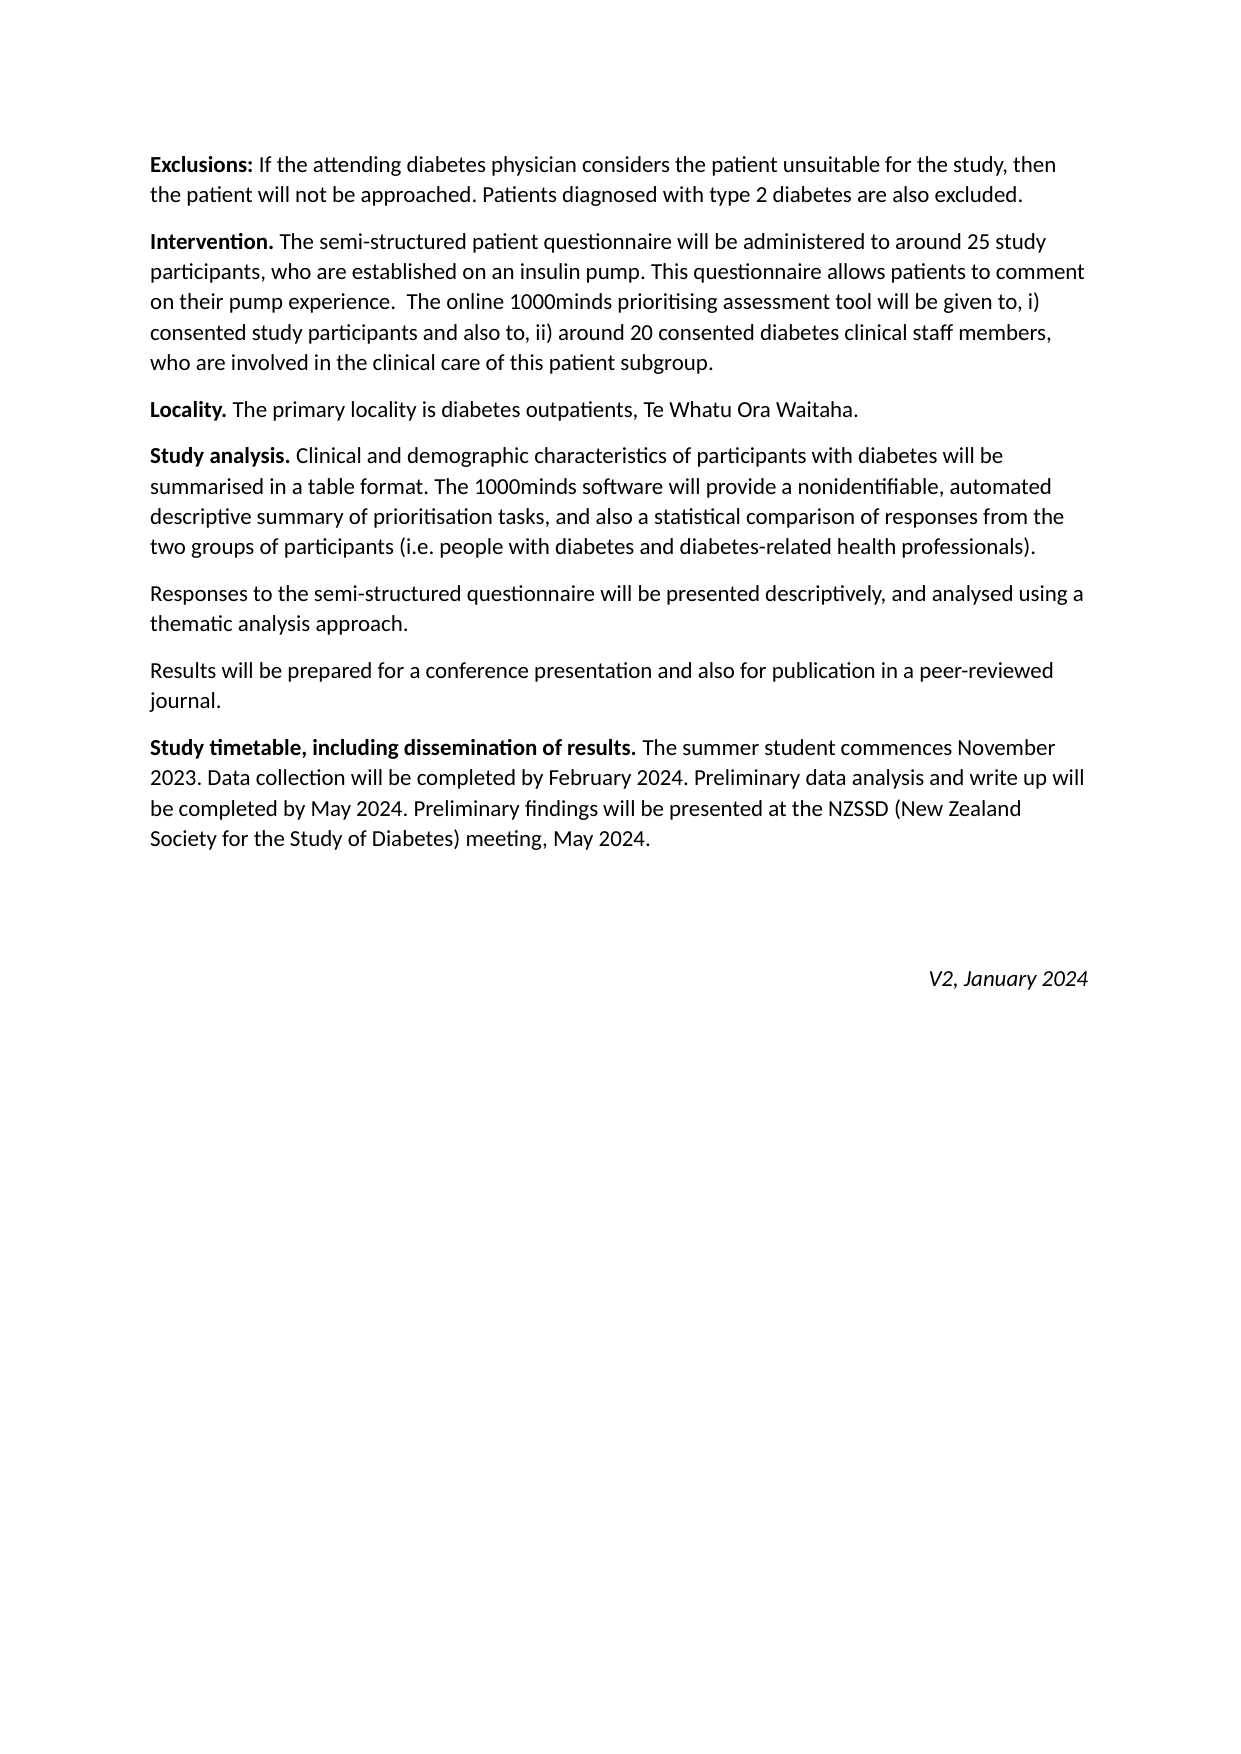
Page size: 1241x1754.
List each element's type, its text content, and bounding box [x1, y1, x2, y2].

text Intervention. The semi-structured patient questionnaire will be administered to around 25 study participants, who are established on an insulin pump. This questionnaire allows patients to comment on their pump experience. The online 1000minds prioritising assessment tool will be given to, i) consented study participants and also to, ii) around 20 consented diabetes clinical staff members, who are involved in the clinical care of this patient subgroup. [150, 227, 1090, 376]
text Locality. The primary locality is diabetes outpatients, Te Whatu Ora Waitaha. [150, 395, 1090, 423]
text Responses to the semi-structured questionnaire will be presented descriptively, and analysed using a thematic analysis approach. [150, 579, 1090, 637]
text V2, January 2024 [150, 964, 1090, 993]
text Exclusions: If the attending diabetes physician considers the patient unsuitable for the study, then the patient will not be approached. Patients diagnosed with type 2 diabetes are also excluded. [150, 150, 1090, 208]
text Study analysis. Clinical and demographic characteristics of participants with diabetes will be summarised in a table format. The 1000minds software will provide a nonidentifiable, automated descriptive summary of prioritisation tasks, and also a statistical comparison of responses from the two groups of participants (i.e. people with diabetes and diabetes-related health professionals). [150, 442, 1090, 560]
text Results will be prepared for a conference presentation and also for publication in a peer-reviewed journal. [150, 656, 1090, 714]
text Study timetable, including dissemination of results. The summer student commences November 2023. Data collection will be completed by February 2024. Preliminary data analysis and write up will be completed by May 2024. Preliminary findings will be presented at the NZSSD (New Zealand Society for the Study of Diabetes) meeting, May 2024. [150, 733, 1090, 852]
